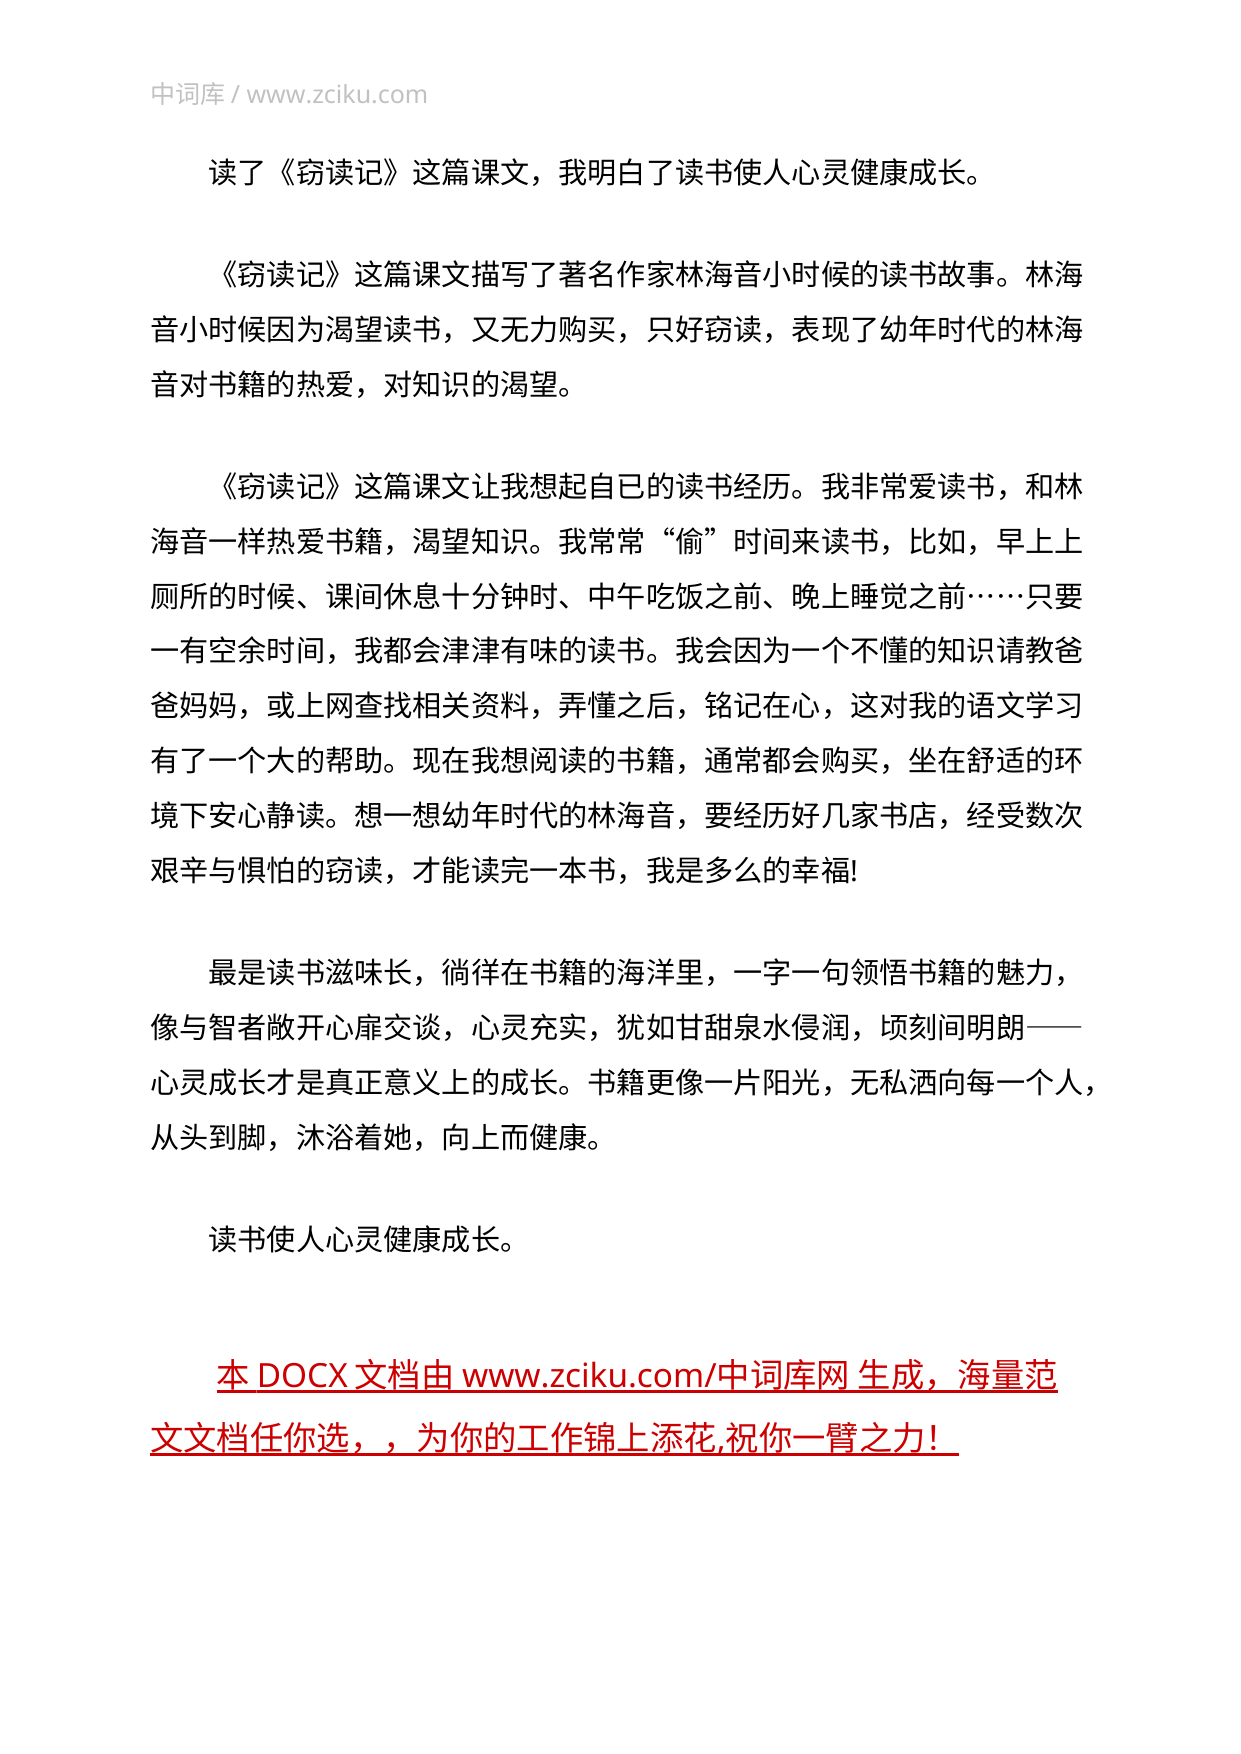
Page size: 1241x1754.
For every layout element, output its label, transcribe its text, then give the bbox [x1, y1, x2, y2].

text 《窃读记》这篇课文描写了著名作家林海音小时候的读书故事。林海音小时候因为渴望读书，又无力购买，只好窃读，表现了幼年时代的林海音对书籍的热爱，对知识的渴望。 [150, 252, 1090, 404]
text 本DOCX文档由 www.zciku.com/中词库网 生成，海量范文文档任你选，，为你的工作锦上添花,祝你一臂之力！ [150, 1349, 1090, 1460]
text 读了《窃读记》这篇课文，我明白了读书使人心灵健康成长。 [150, 150, 1090, 192]
text 读书使人心灵健康成长。 [150, 1216, 1090, 1258]
text 最是读书滋味长，徜徉在书籍的海洋里，一字一句领悟书籍的魅力，像与智者敞开心扉交谈，心灵充实，犹如甘甜泉水侵润，顷刻间明朗——心灵成长才是真正意义上的成长。书籍更像一片阳光，无私洒向每一个人，从头到脚，沐浴着她，向上而健康。 [150, 949, 1090, 1157]
text 《窃读记》这篇课文让我想起自已的读书经历。我非常爱读书，和林海音一样热爱书籍，渴望知识。我常常“偷”时间来读书，比如，早上上厕所的时候、课间休息十分钟时、中午吃饭之前、晚上睡觉之前……只要一有空余时间，我都会津津有味的读书。我会因为一个不懂的知识请教爸爸妈妈，或上网查找相关资料，弄懂之后，铭记在心，这对我的语文学习有了一个大的帮助。现在我想阅读的书籍，通常都会购买，坐在舒适的环境下安心静读。想一想幼年时代的林海音，要经历好几家书店，经受数次艰辛与惧怕的窃读，才能读完一本书，我是多么的幸福! [150, 463, 1090, 890]
